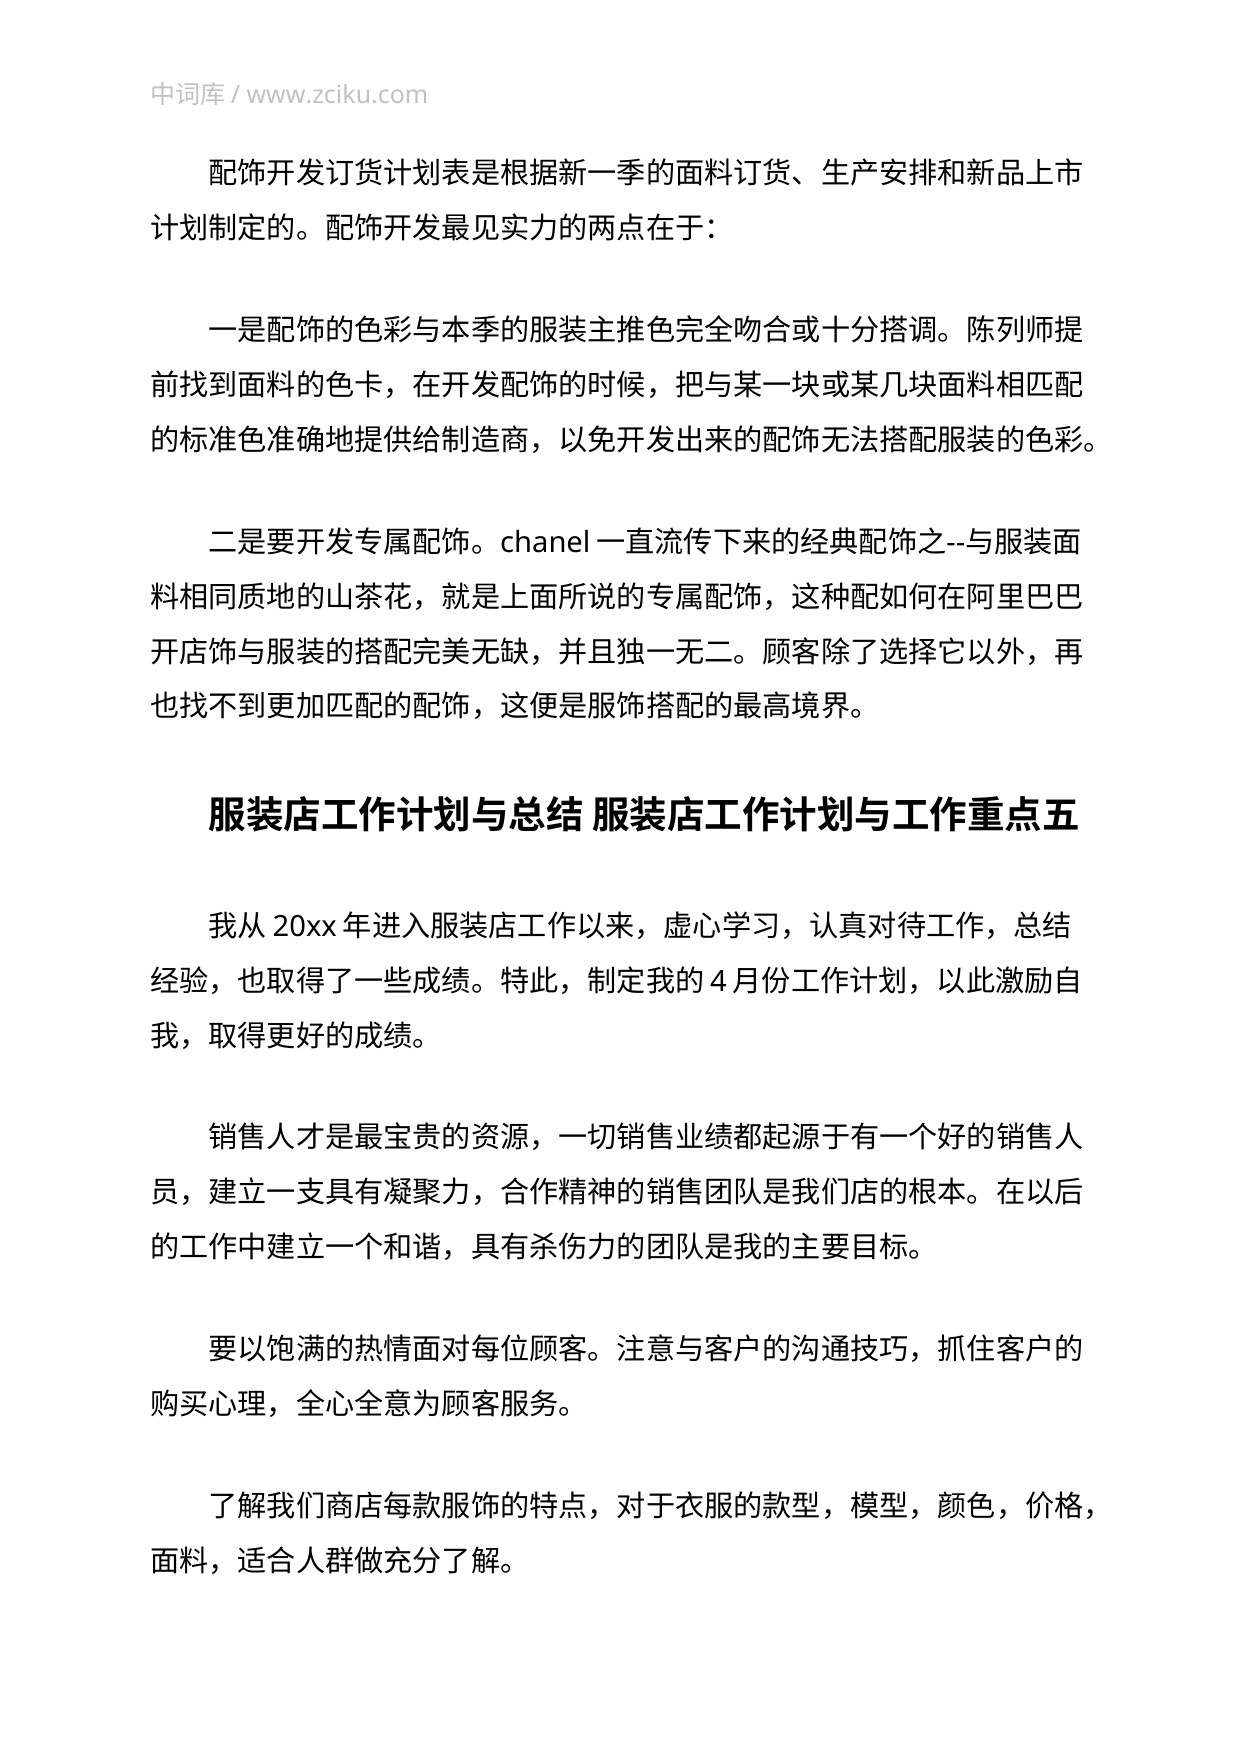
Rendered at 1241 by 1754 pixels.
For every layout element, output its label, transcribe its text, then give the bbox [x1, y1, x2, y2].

text 服装店工作计划与总结 服装店工作计划与工作重点五 [150, 785, 1090, 839]
text 销售人才是最宝贵的资源，一切销售业绩都起源于有一个好的销售人员，建立一支具有凝聚力，合作精神的销售团队是我们店的根本。在以后的工作中建立一个和谐，具有杀伤力的团队是我的主要目标。 [150, 1114, 1090, 1266]
text 我从20xx年进入服装店工作以来，虚心学习，认真对待工作，总结经验，也取得了一些成绩。特此，制定我的4月份工作计划，以此激励自我，取得更好的成绩。 [150, 902, 1090, 1054]
text 了解我们商店每款服饰的特点，对于衣服的款型，模型，颜色，价格，面料，适合人群做充分了解。 [150, 1482, 1090, 1579]
text 二是要开发专属配饰。chanel一直流传下来的经典配饰之--与服装面料相同质地的山茶花，就是上面所说的专属配饰，这种配如何在阿里巴巴开店饰与服装的搭配完美无缺，并且独一无二。顾客除了选择它以外，再也找不到更加匹配的配饰，这便是服饰搭配的最高境界。 [150, 518, 1090, 725]
text 一是配饰的色彩与本季的服装主推色完全吻合或十分搭调。陈列师提前找到面料的色卡，在开发配饰的时候，把与某一块或某几块面料相匹配的标准色准确地提供给制造商，以免开发出来的配饰无法搭配服装的色彩。 [150, 307, 1090, 459]
text 配饰开发订货计划表是根据新一季的面料订货、生产安排和新品上市计划制定的。配饰开发最见实力的两点在于： [150, 150, 1090, 247]
text 要以饱满的热情面对每位顾客。注意与客户的沟通技巧，抓住客户的购买心理，全心全意为顾客服务。 [150, 1326, 1090, 1423]
